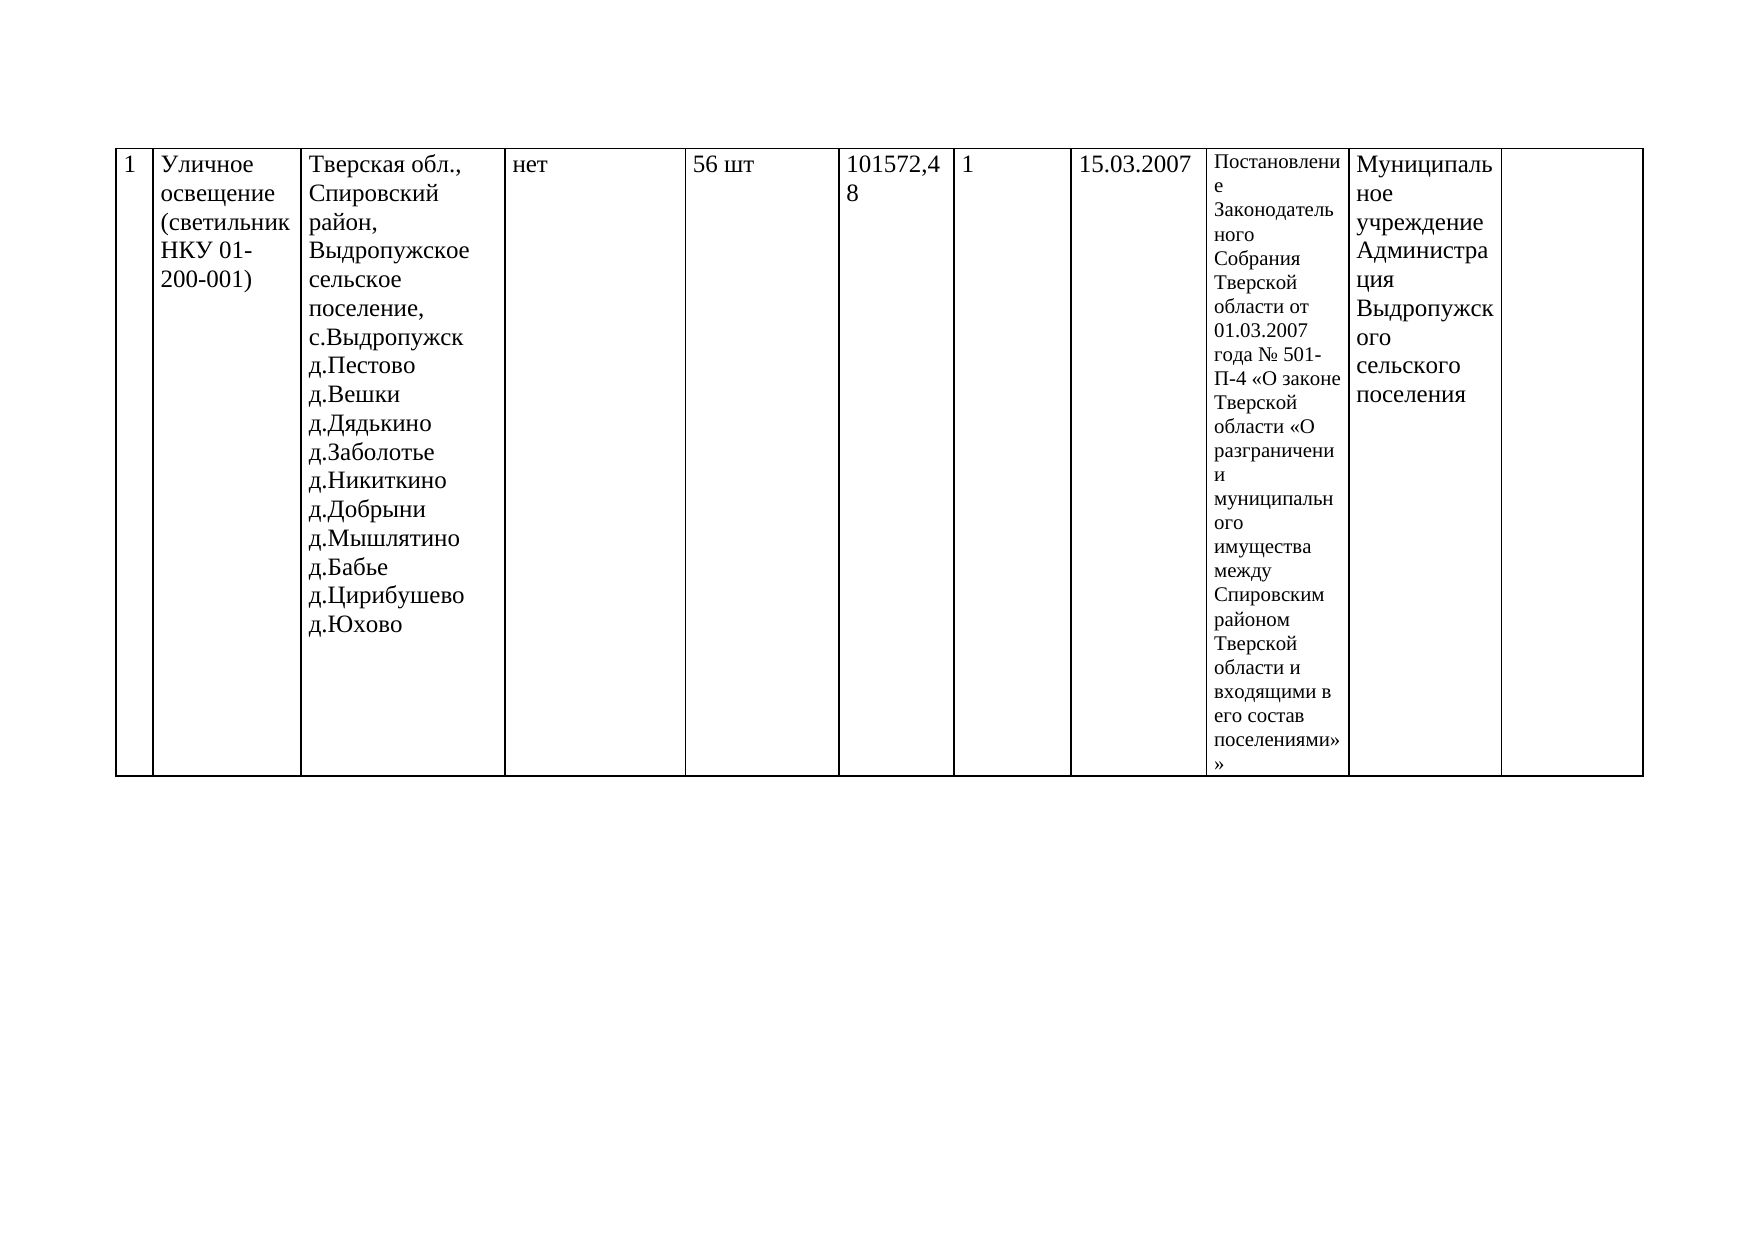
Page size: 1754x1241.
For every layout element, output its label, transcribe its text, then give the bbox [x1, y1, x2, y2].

table_cell [1502, 149, 1642, 775]
table_cell 15.03.2007 [1072, 149, 1206, 775]
table_cell Уличное освещение (светильник НКУ 01-200-001) [154, 149, 300, 775]
table_cell 1 [117, 149, 152, 775]
table_cell 1 [955, 149, 1070, 775]
table_cell Тверская обл., Спировский район, Выдропужское сельское поселение, с.Выдропужск д.Пестово д.Вешки д.Дядькино д.Заболотье д.Никиткино д.Добрыни д.Мышлятино д.Бабье д.Цирибушево д.Юхово [302, 149, 504, 775]
table_cell нет [506, 149, 685, 775]
table_cell Постановление Законодательного Собрания Тверской области от 01.03.2007 года № 501-П-4 «О законе Тверской области «О разграничении муниципального имущества между Спировским районом Тверской области и входящими в его состав поселениями»» [1207, 149, 1348, 775]
table_cell 101572,48 [840, 149, 953, 775]
table_cell 56 шт [686, 149, 838, 775]
table_cell Муниципальное учреждение Администрация Выдропужского сельского поселения [1350, 149, 1501, 775]
